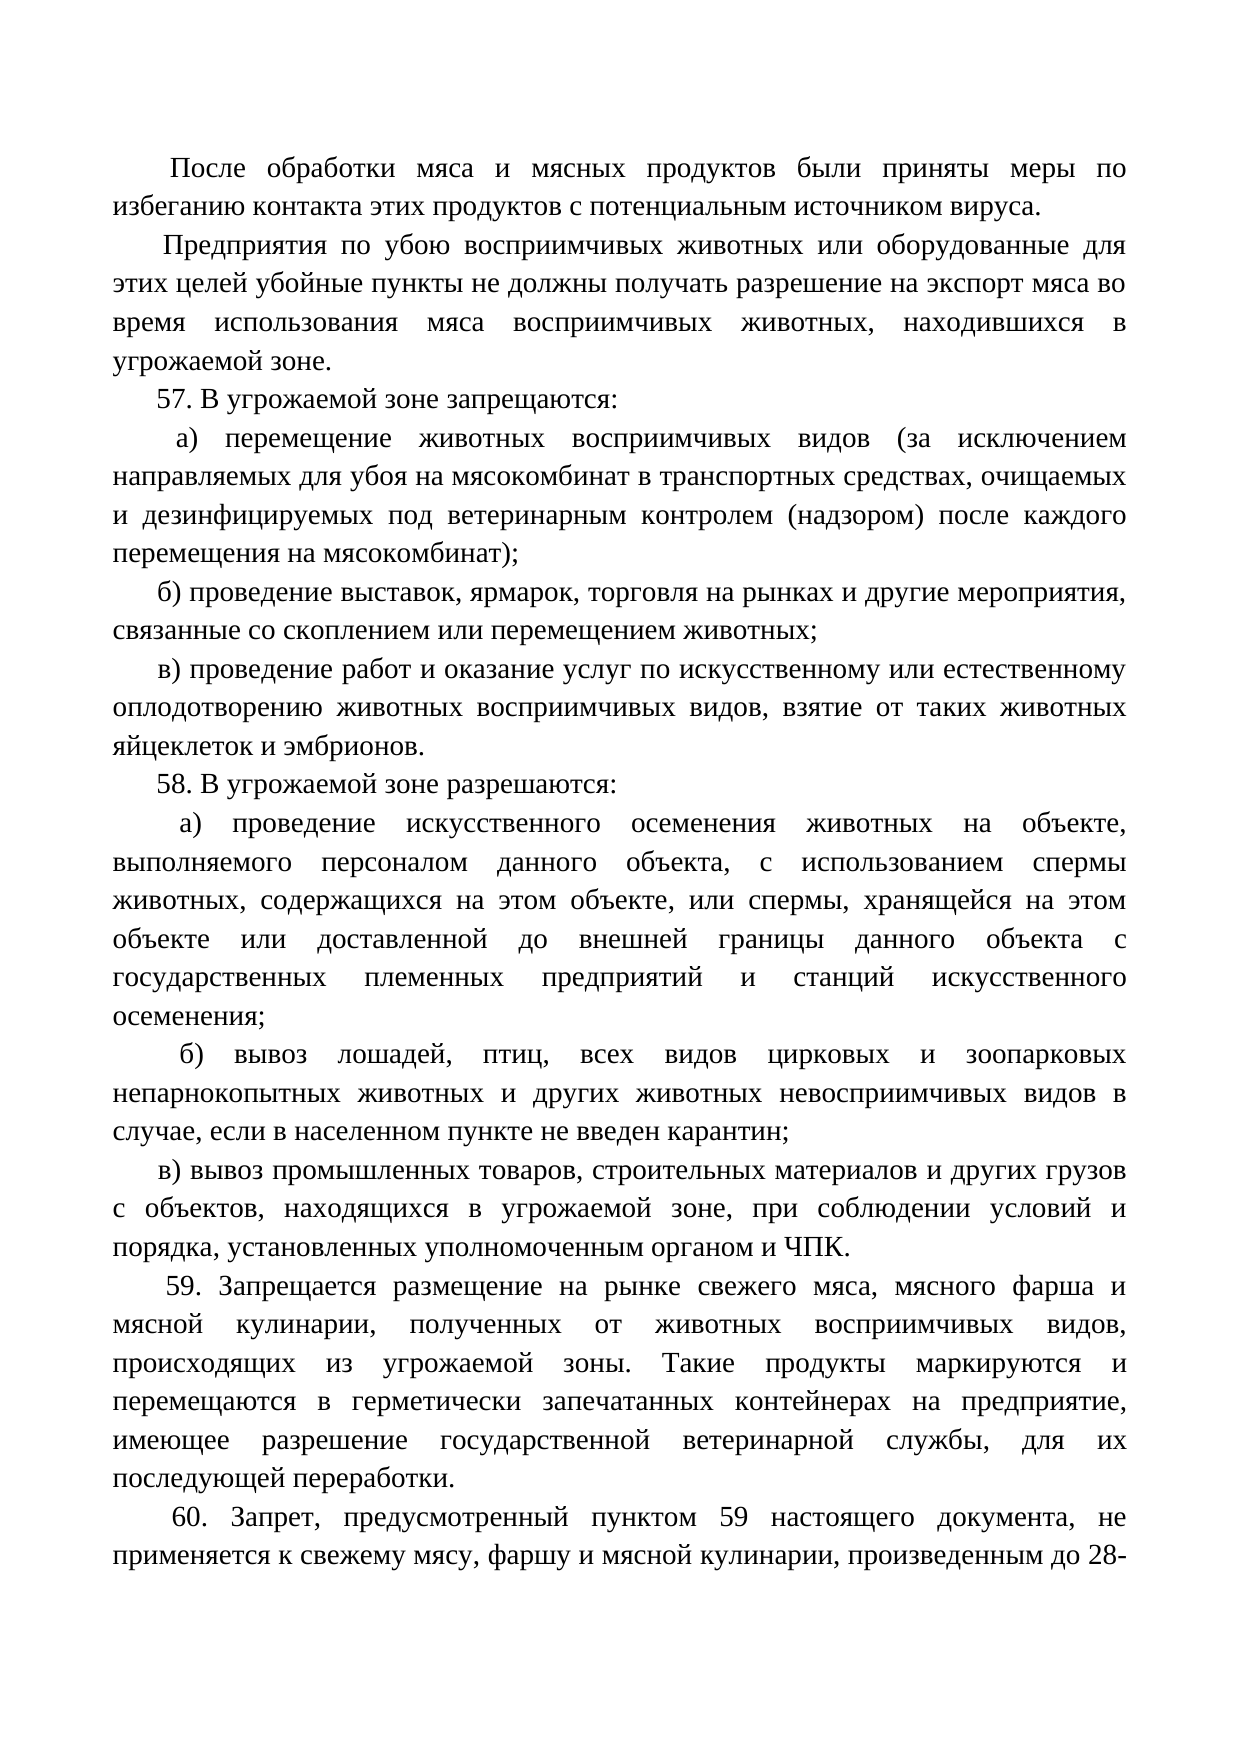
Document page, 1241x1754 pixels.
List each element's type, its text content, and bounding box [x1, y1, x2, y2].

text 59. Запрещается размещение на рынке свежего мяса, мясного фарша и мясной кулинарии, полученных от животных восприимчивых видов, происходящих из угрожаемой зоны. Такие продукты маркируются и перемещаются в герметически запечатанных контейнерах на предприятие, имеющее разрешение государственной ветеринарной службы, для их последующей переработки. [112, 1268, 1128, 1494]
text После обработки мяса и мясных продуктов были приняты меры по избеганию контакта этих продуктов с потенциальным источником вируса. [112, 150, 1128, 222]
text в) проведение работ и оказание услуг по искусственному или естественному оплодотворению животных восприимчивых видов, взятие от таких животных яйцеклеток и эмбрионов. [112, 651, 1128, 762]
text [112, 1499, 1128, 1571]
text в) вывоз промышленных товаров, строительных материалов и других грузов с объектов, находящихся в угрожаемой зоне, при соблюдении условий и порядка, установленных уполномоченным органом и ЧПК. [112, 1152, 1128, 1263]
text 58. В угрожаемой зоне разрешаются: [112, 767, 1128, 800]
text б) проведение выставок, ярмарок, торговля на рынках и другие мероприятия, связанные со скоплением или перемещением животных; [112, 574, 1128, 646]
text а) перемещение животных восприимчивых видов (за исключением направляемых для убоя на мясокомбинат в транспортных средствах, очищаемых и дезинфицируемых под ветеринарным контролем (надзором) после каждого перемещения на мясокомбинат); [112, 420, 1128, 569]
text а) проведение искусственного осеменения животных на объекте, выполняемого персоналом данного объекта, с использованием спермы животных, содержащихся на этом объекте, или спермы, хранящейся на этом объекте или доставленной до внешней границы данного объекта с государственных племенных предприятий и станций искусственного осеменения; [112, 805, 1128, 1031]
text 57. В угрожаемой зоне запрещаются: [112, 381, 1128, 415]
text б) вывоз лошадей, птиц, всех видов цирковых и зоопарковых непарнокопытных животных и других животных невосприимчивых видов в случае, если в населенном пункте не введен карантин; [112, 1036, 1128, 1147]
text Предприятия по убою восприимчивых животных или оборудованные для этих целей убойные пункты не должны получать разрешение на экспорт мяса во время использования мяса восприимчивых животных, находившихся в угрожаемой зоне. [112, 227, 1128, 376]
